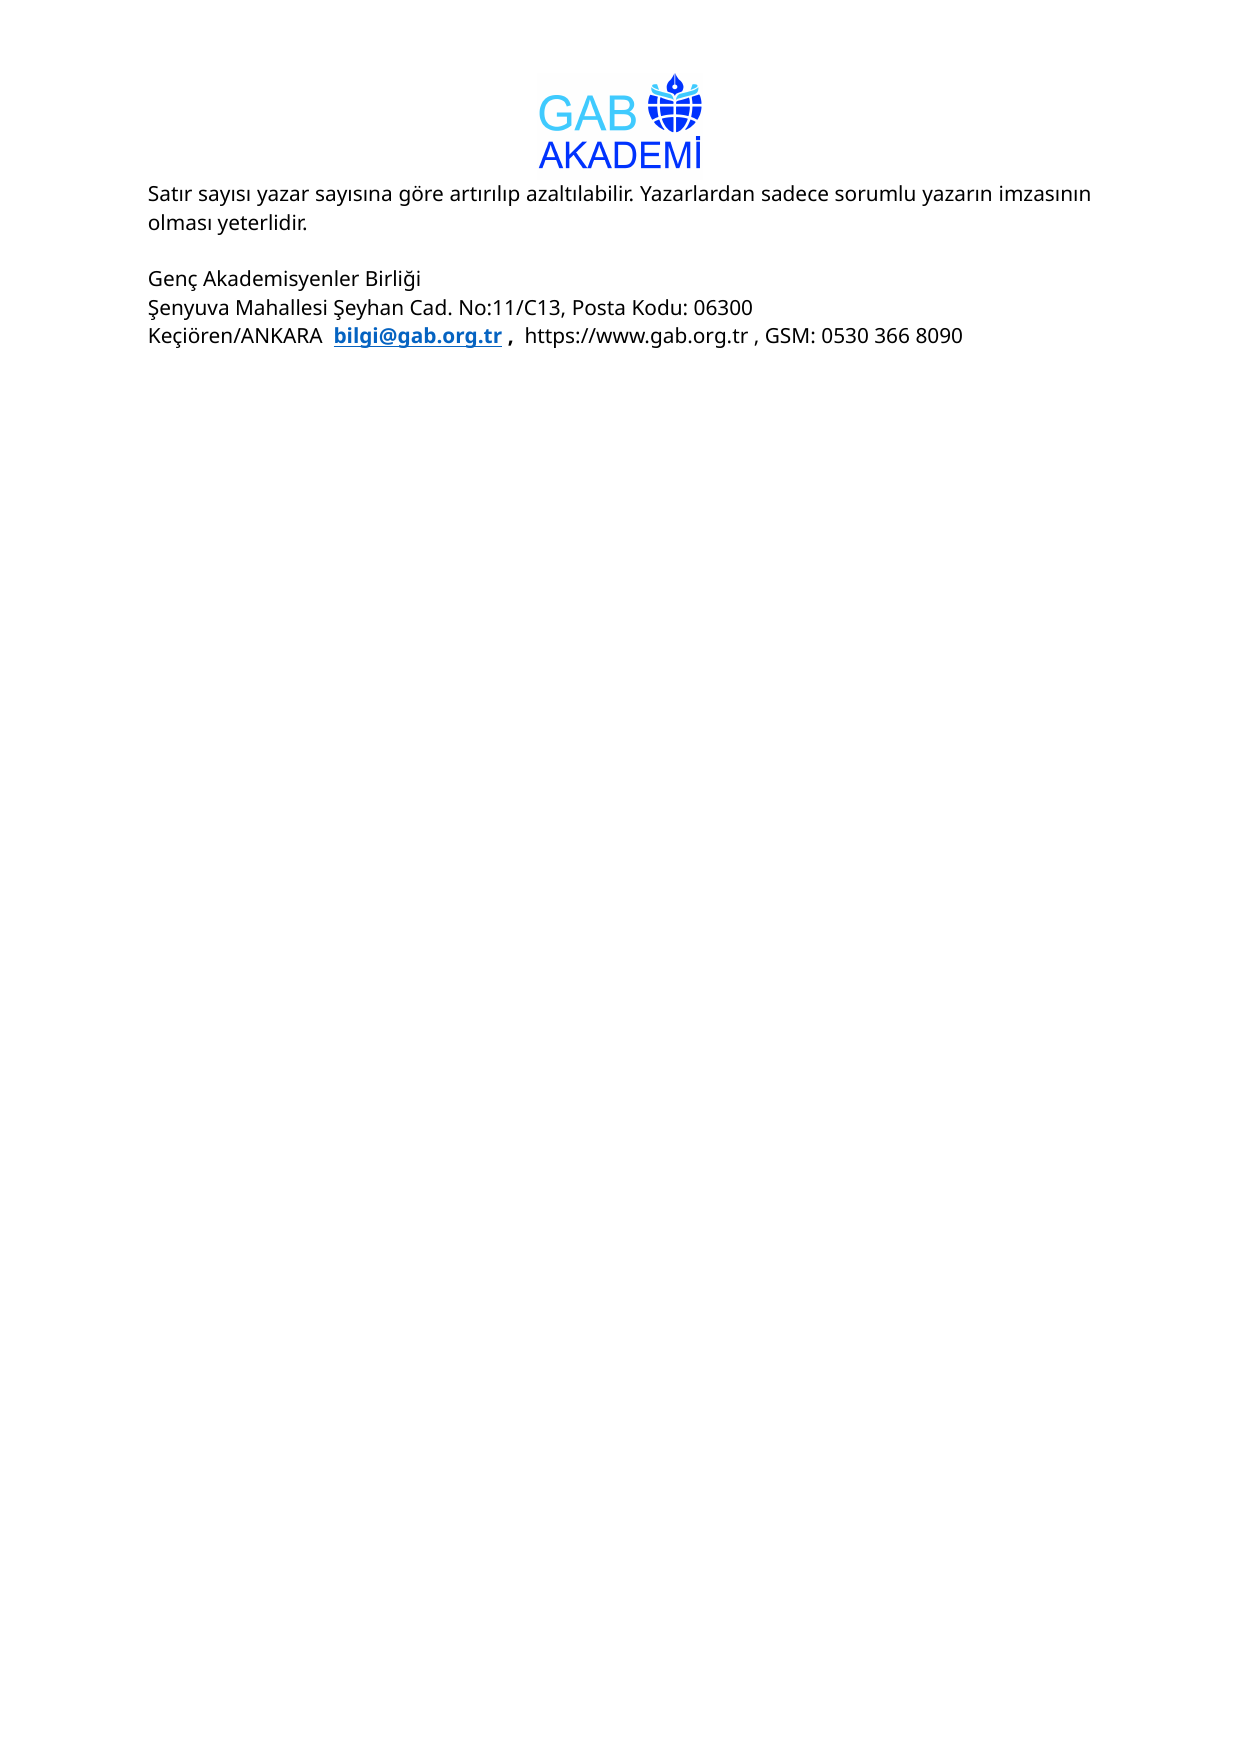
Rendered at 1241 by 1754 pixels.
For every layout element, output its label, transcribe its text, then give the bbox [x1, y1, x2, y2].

picture [537, 73, 703, 180]
text Satır sayısı yazar sayısına göre artırılıp azaltılabilir. Yazarlardan sadece sorumlu yazarın imzasının olması yeterlidir. [148, 179, 1093, 236]
text Genç Akademisyenler Birliği [148, 264, 1093, 293]
text Keçiören/ANKARA bilgi@gab.org.tr , https://www.gab.org.tr , GSM: 0530 366 8090 [148, 321, 1093, 350]
text Şenyuva Mahallesi Şeyhan Cad. No:11/C13, Posta Kodu: 06300 [148, 293, 1093, 321]
